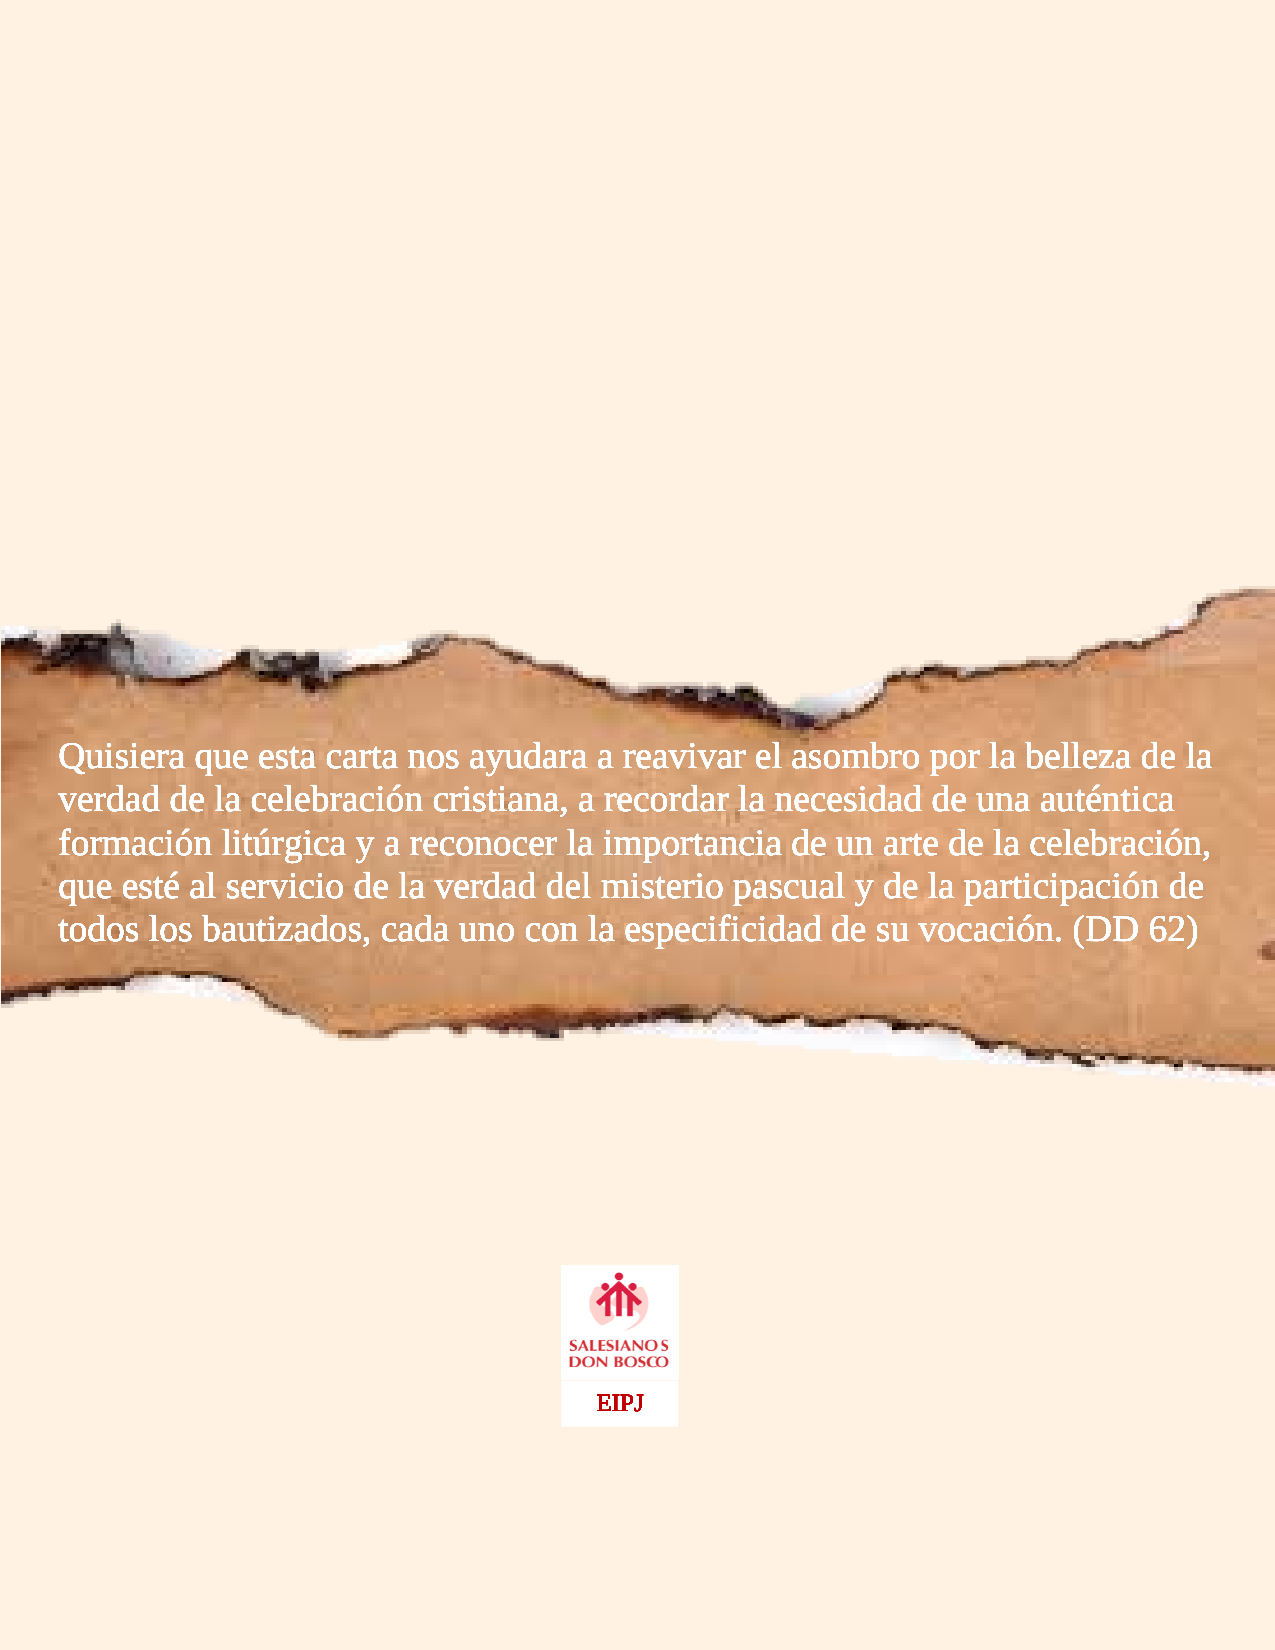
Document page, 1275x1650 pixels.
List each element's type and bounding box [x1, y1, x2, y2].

picture [561, 1265, 679, 1380]
picture [1, 501, 1275, 1179]
